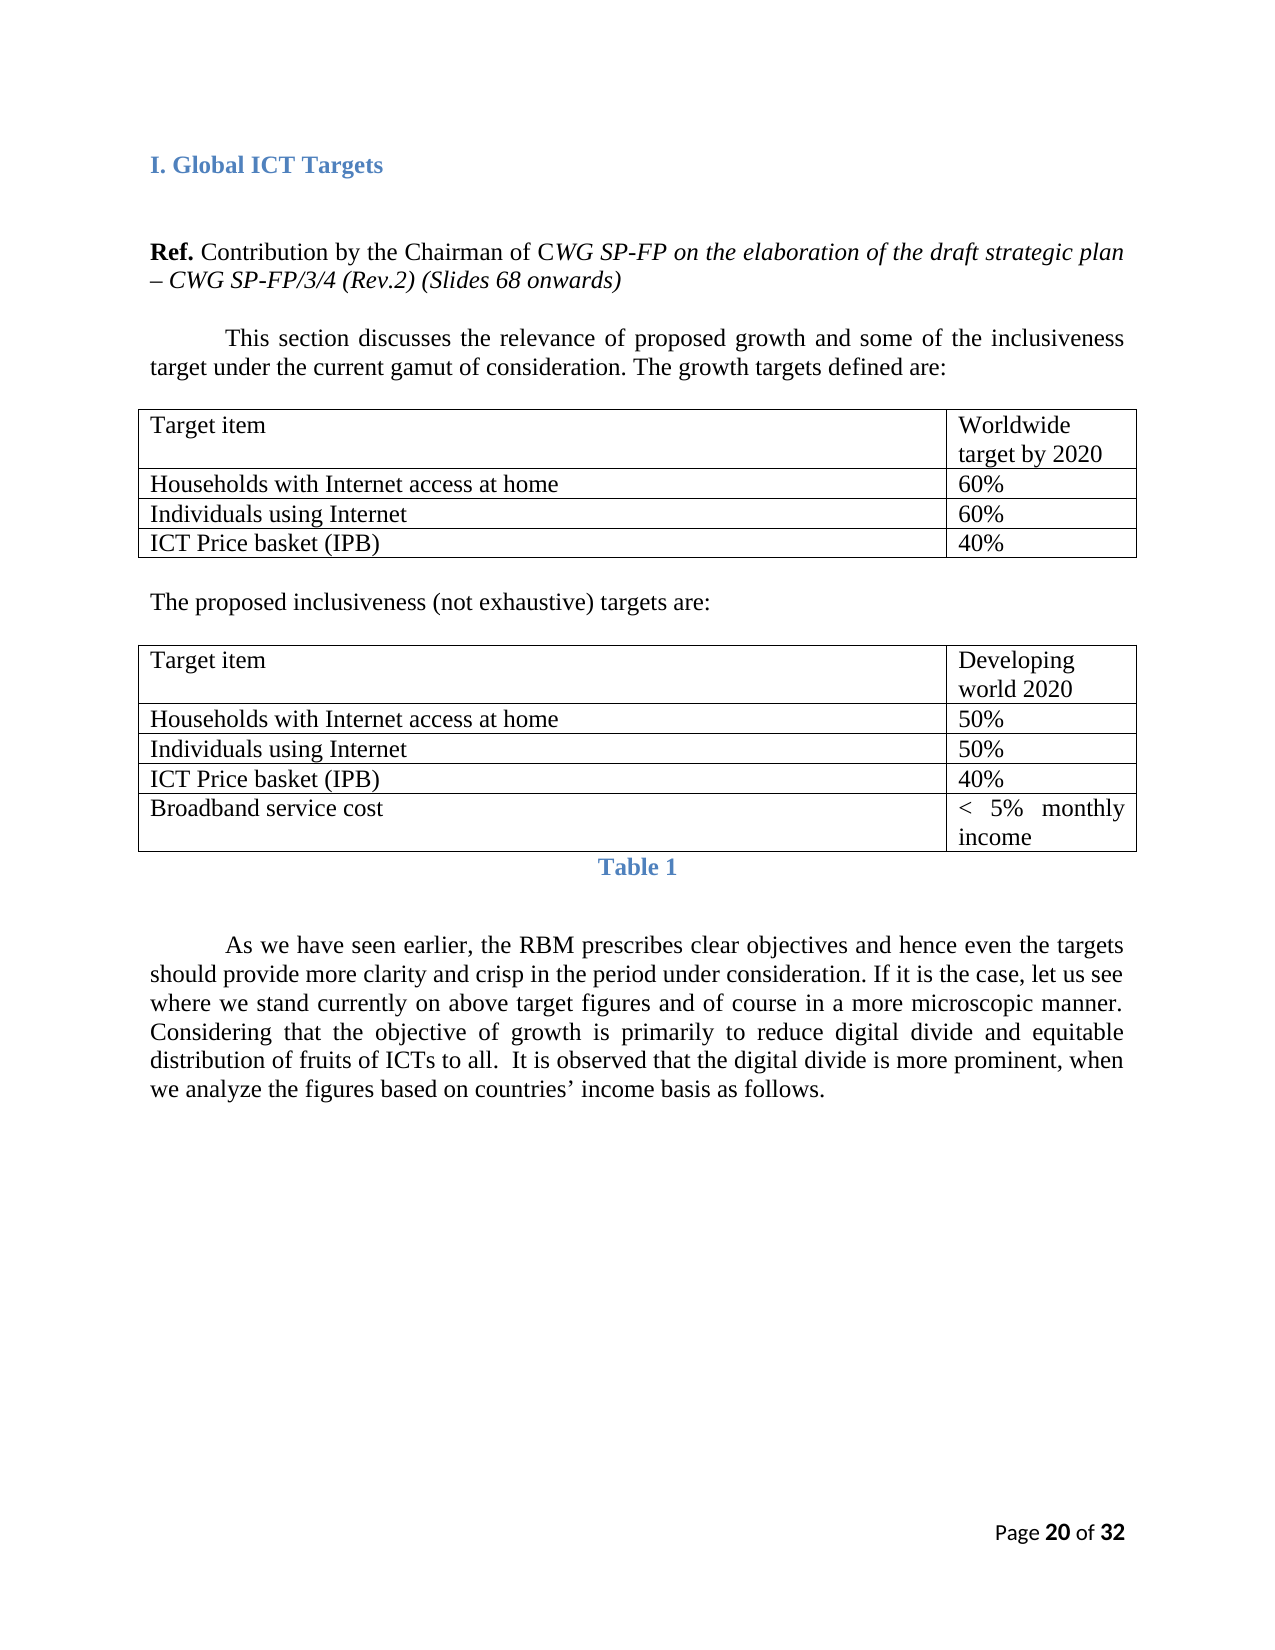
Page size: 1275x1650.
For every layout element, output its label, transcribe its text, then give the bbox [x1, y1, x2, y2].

table_cell 50% [947, 704, 1136, 733]
table_cell < 5% monthly income [947, 794, 1136, 851]
table_header Target item [139, 410, 946, 468]
text This section discusses the relevance of proposed growth and some of the inclusiveness target under the current gamut of consideration. The growth targets defined are: [150, 323, 1125, 381]
table_cell 50% [947, 734, 1136, 763]
subtitle I. Global ICT Targets [150, 150, 1125, 179]
table_cell 60% [947, 499, 1136, 527]
table_header Target item [139, 646, 946, 703]
text As we have seen earlier, the RBM prescribes clear objectives and hence even the targets should provide more clarity and crisp in the period under consideration. If it is the case, let us see where we stand currently on above target figures and of course in a more microscopic manner. Considering that the objective of growth is primarily to reduce digital divide and equitable distribution of fruits of ICTs to all. It is observed that the digital divide is more prominent, when we analyze the figures based on countries’ income basis as follows. [150, 930, 1125, 1103]
text The proposed inclusiveness (not exhaustive) targets are: [150, 587, 1125, 616]
table_cell ICT Price basket (IPB) [139, 764, 946, 792]
table_cell Individuals using Internet [139, 734, 946, 763]
text Table 1 [150, 852, 1125, 881]
table_header Developing world 2020 [947, 646, 1136, 703]
table_cell 60% [947, 469, 1136, 498]
table_cell ICT Price basket (IPB) [139, 529, 946, 557]
text Ref. Contribution by the Chairman of CWG SP-FP on the elaboration of the draft strategic plan – CWG SP-FP/3/4 (Rev.2) (Slides 68 onwards) [150, 237, 1125, 294]
table_cell 40% [947, 764, 1136, 792]
table_cell Individuals using Internet [139, 499, 946, 527]
table_cell 40% [947, 529, 1136, 557]
table_header Worldwide target by 2020 [947, 410, 1136, 468]
table_cell Households with Internet access at home [139, 704, 946, 733]
table_cell Households with Internet access at home [139, 469, 946, 498]
table_cell Broadband service cost [139, 794, 946, 851]
